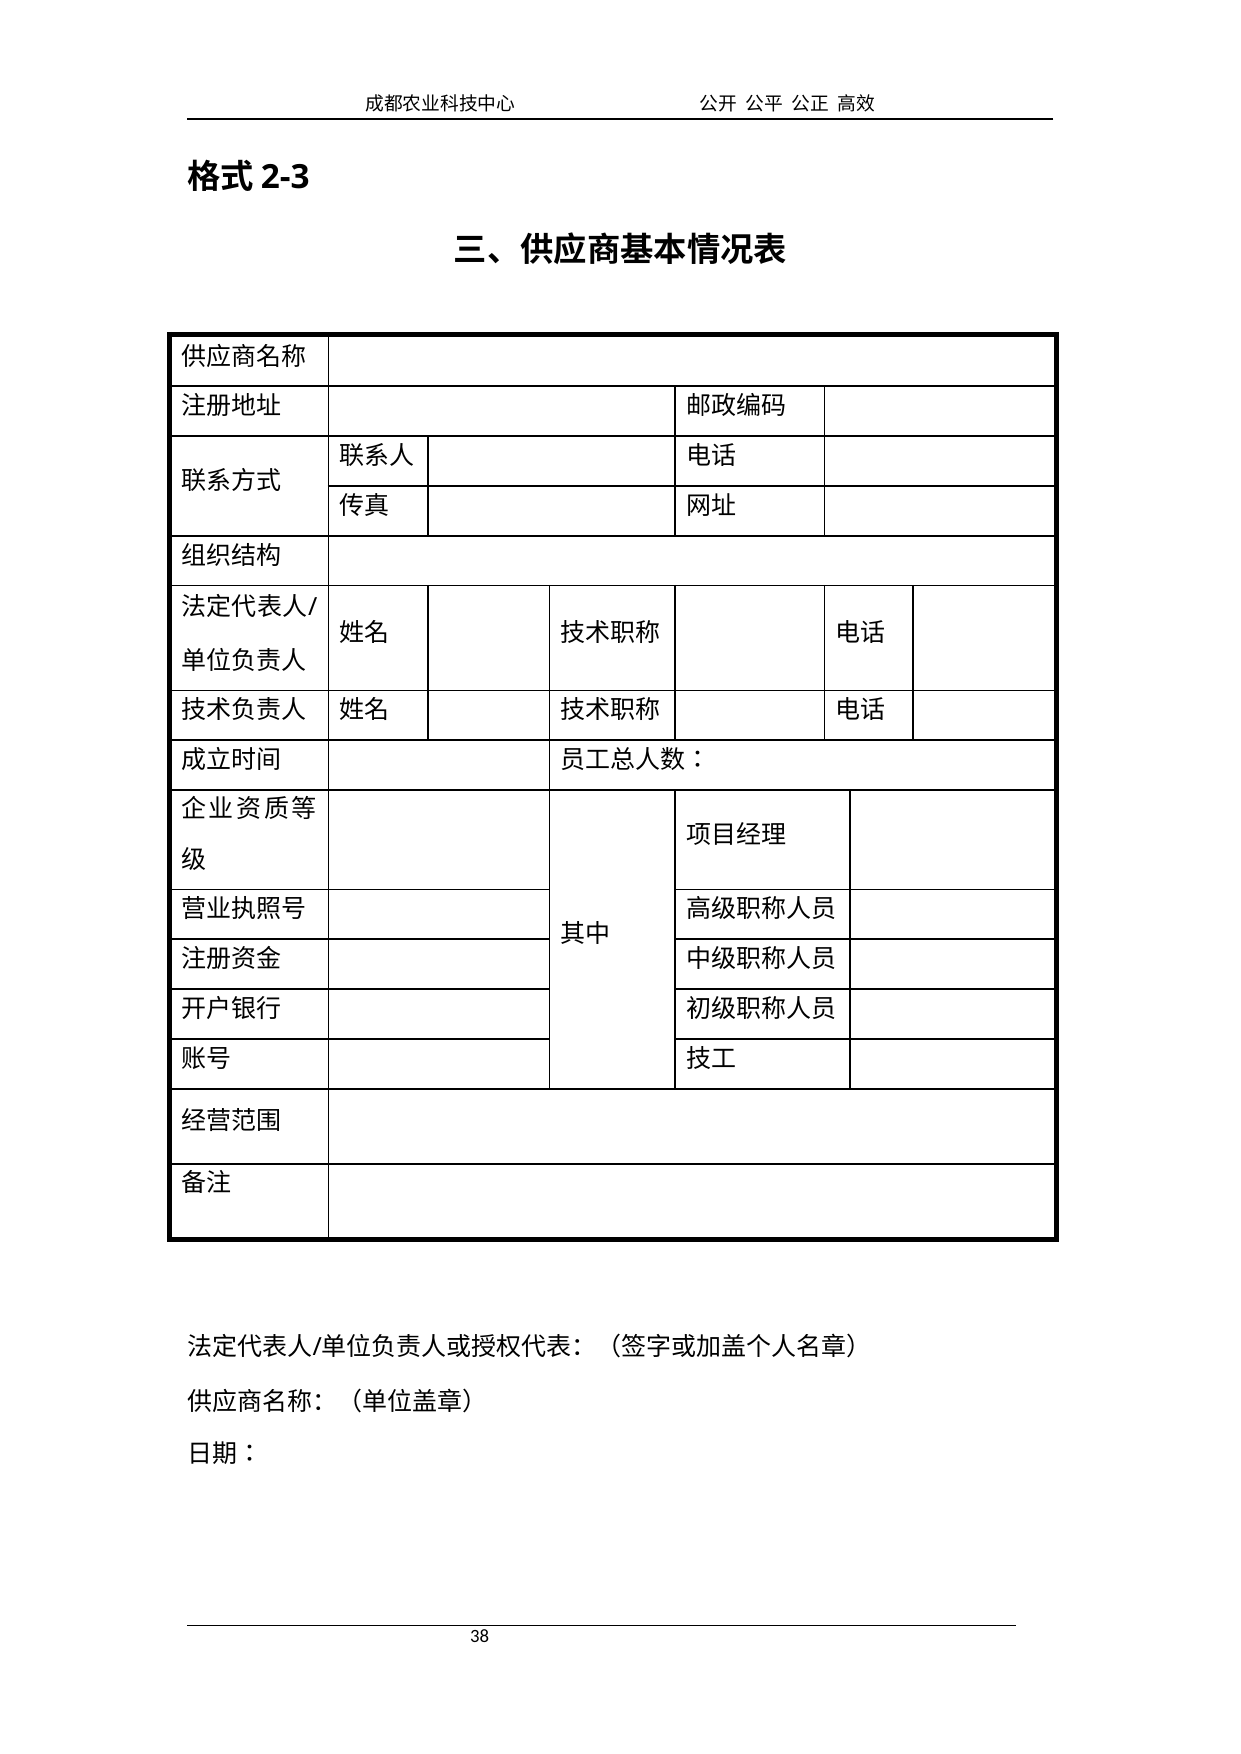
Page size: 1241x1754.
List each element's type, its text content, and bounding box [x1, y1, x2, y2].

table_cell 电话 [825, 586, 912, 689]
table_cell [329, 1040, 549, 1088]
table_cell [676, 691, 824, 739]
table_cell [429, 437, 674, 485]
table_cell [851, 791, 1054, 888]
table_cell 营业执照号 [172, 890, 328, 938]
table_cell [329, 537, 1054, 585]
table_cell [329, 741, 549, 789]
table_cell 企业资质等级 [172, 791, 328, 888]
table_cell 组织结构 [172, 537, 328, 585]
text 格式2-3 [187, 150, 1053, 198]
table_cell 联系方式 [172, 437, 328, 535]
table_cell [329, 990, 549, 1038]
table_cell 账号 [172, 1040, 328, 1088]
table_cell 姓名 [329, 586, 427, 689]
table_header 供应商名称 [172, 337, 328, 385]
table_cell [429, 691, 549, 739]
table_cell 中级职称人员 [676, 940, 849, 988]
table_cell 成立时间 [172, 741, 328, 789]
table_cell 经营范围 [172, 1090, 328, 1163]
table_cell [851, 1040, 1054, 1088]
table_cell [329, 1165, 1054, 1237]
table_cell [825, 487, 1054, 535]
table_cell 其中 [550, 791, 674, 1088]
table_cell [914, 586, 1054, 689]
text 法定代表人/单位负责人或授权代表：（签字或加盖个人名章） [187, 1327, 1053, 1363]
table_header [329, 337, 1054, 385]
table_cell 高级职称人员 [676, 890, 849, 938]
text 供应商名称：（单位盖章） [187, 1381, 1053, 1417]
table_cell 技术职称 [550, 691, 674, 739]
table_cell 网址 [676, 487, 824, 535]
table_cell [329, 387, 674, 435]
table_cell [329, 791, 549, 888]
table_cell 技工 [676, 1040, 849, 1088]
table_cell 电话 [825, 691, 912, 739]
table_cell 员工总人数： [550, 741, 1054, 789]
table_cell [429, 487, 674, 535]
table_cell [851, 940, 1054, 988]
list 供应商基本情况表 [187, 223, 1053, 271]
table_cell 技术职称 [550, 586, 674, 689]
table_cell 注册地址 [172, 387, 328, 435]
table_cell 项目经理 [676, 791, 849, 888]
table_cell [914, 691, 1054, 739]
table_cell 备注 [172, 1165, 328, 1237]
table_cell [429, 586, 549, 689]
table_cell [329, 1090, 1054, 1163]
table_cell 联系人 [329, 437, 427, 485]
table_cell [329, 890, 549, 938]
table_cell [851, 990, 1054, 1038]
table_cell 姓名 [329, 691, 427, 739]
table_cell 技术负责人 [172, 691, 328, 739]
table_cell 传真 [329, 487, 427, 535]
table_cell [676, 586, 824, 689]
text 日期：格式2-4 [187, 1436, 1053, 1470]
table_cell [329, 940, 549, 988]
table_cell 初级职称人员 [676, 990, 849, 1038]
table_cell 邮政编码 [676, 387, 824, 435]
table_cell 注册资金 [172, 940, 328, 988]
table_cell 电话 [676, 437, 824, 485]
table_cell [825, 437, 1054, 485]
table_cell 法定代表人/单位负责人 [172, 586, 328, 689]
table_cell 开户银行 [172, 990, 328, 1038]
table_cell [851, 890, 1054, 938]
table_cell [825, 387, 1054, 435]
